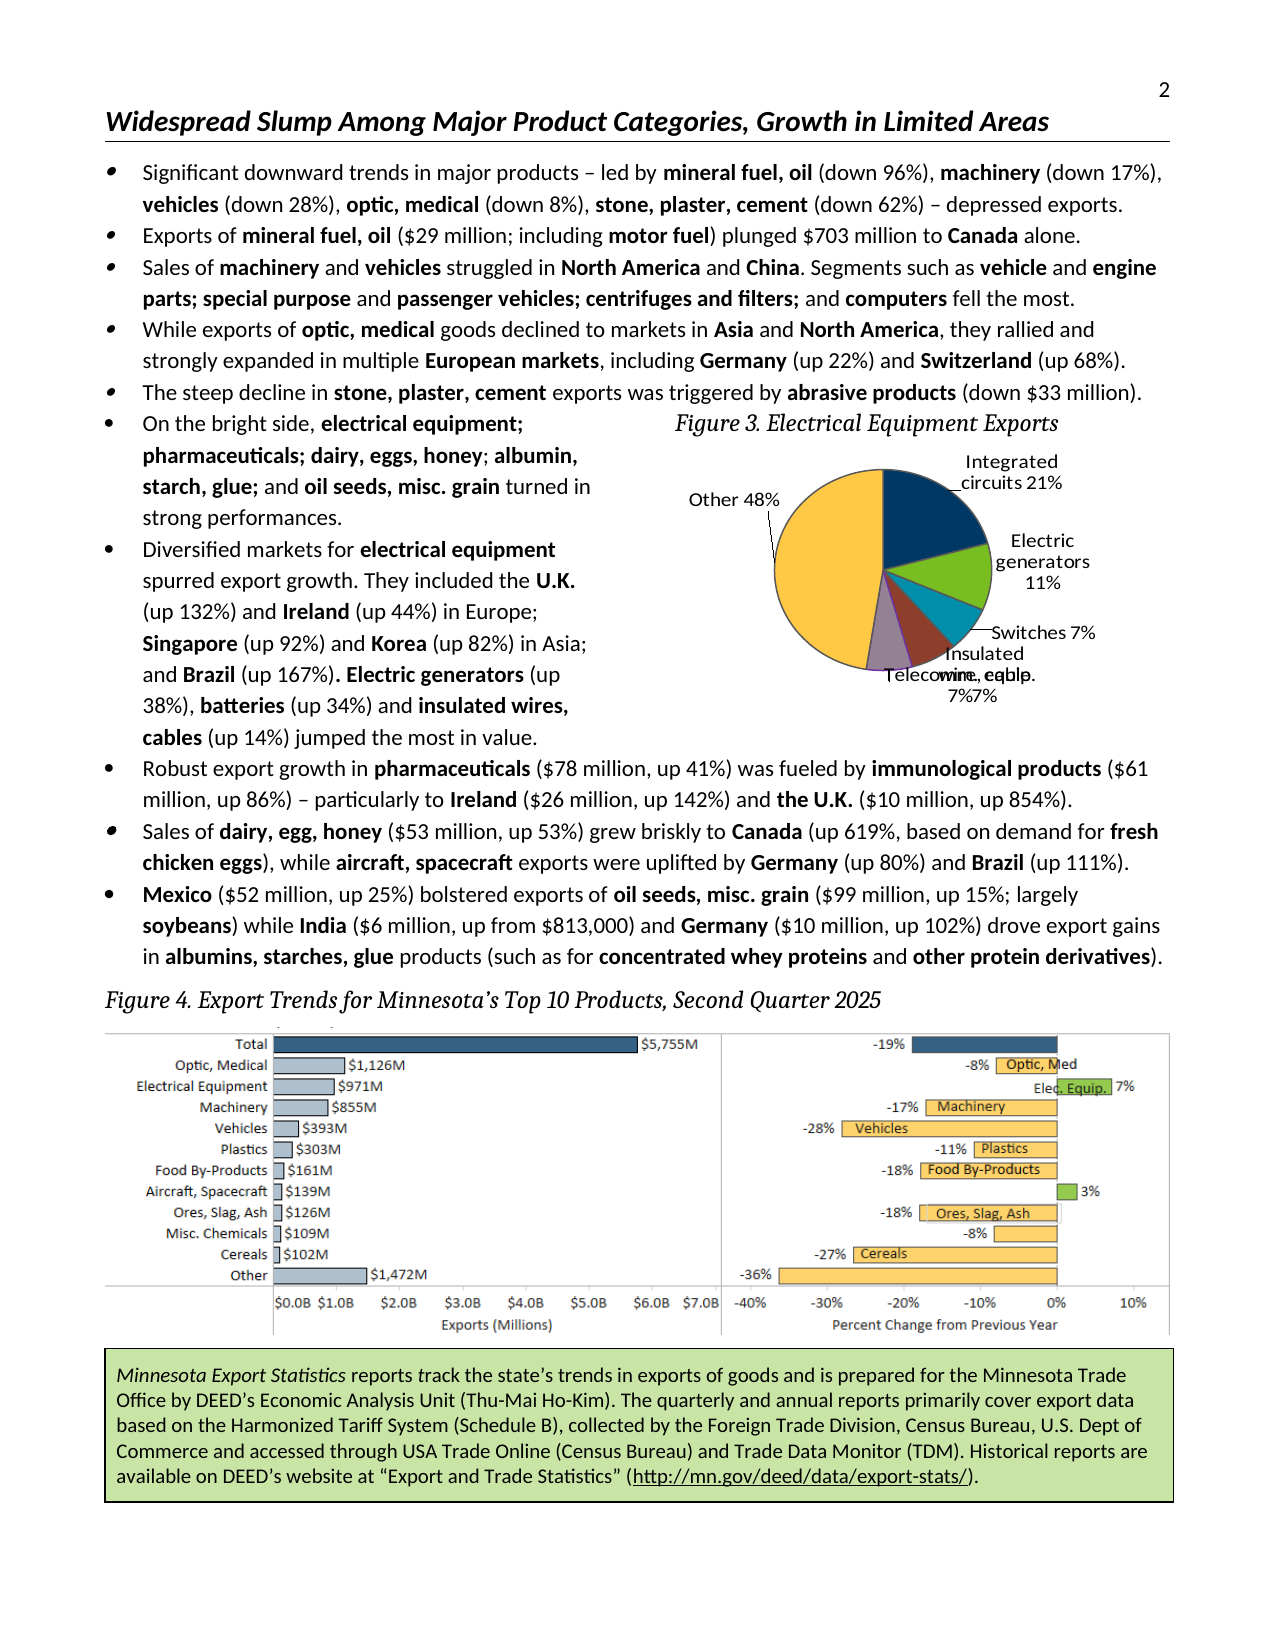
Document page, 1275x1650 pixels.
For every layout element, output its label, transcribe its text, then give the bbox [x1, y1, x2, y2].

subtitle Figure 4. Export Trends for Minnesota’s Top 10 Products, Second Quarter 2025 [105, 986, 1170, 1015]
list On the bright side, electrical equipment; pharmaceuticals; dairy, eggs, honey; albumin, starch, glue; and oil seeds, misc. grain turned in strong performances. [105, 409, 594, 531]
list Exports of mineral fuel, oil ($29 million; including motor fuel) plunged $703 million to Canada alone. [105, 221, 1171, 249]
picture [105, 1027, 1170, 1336]
list While exports of optic, medical goods declined to markets in Asia and North America, they rallied and strongly expanded in multiple European markets, including Germany (up 22%) and Switzerland (up 68%). [105, 315, 1171, 375]
list Significant downward trends in major products – led by mineral fuel, oil (down 96%), machinery (down 17%), vehicles (down 28%), optic, medical (down 8%), stone, plaster, cement (down 62%) – depressed exports. [105, 158, 1171, 218]
list The steep decline in stone, plaster, cement exports was triggered by abrasive products (down $33 million). [105, 378, 1171, 406]
list Mexico ($52 million, up 25%) bolstered exports of oil seeds, misc. grain ($99 million, up 15%; largely soybeans) while India ($6 million, up from $813,000) and Germany ($10 million, up 102%) drove export gains in albumins, starches, glue products (such as for concentrated whey proteins and other protein derivatives). [105, 880, 1164, 970]
table_header Minnesota Export Statistics reports track the state’s trends in exports of goods and is prepared for the Minnesota Trade Office by DEED’s Economic Analysis Unit (Thu-Mai Ho-Kim). The quarterly and annual reports primarily cover export data based on the Harmonized Tariff System (Schedule B), collected by the Foreign Trade Division, Census Bureau, U.S. Dept of Commerce and accessed through USA Trade Online (Census Bureau) and Trade Data Monitor (TDM). Historical reports are available on DEED’s website at “Export and Trade Statistics” (http://mn.gov/deed/data/export-stats/). [106, 1349, 1173, 1501]
subtitle Widespread Slump Among Major Product Categories, Growth in Limited Areas [105, 103, 1170, 141]
list Robust export growth in pharmaceuticals ($78 million, up 41%) was fueled by immunological products ($61 million, up 86%) – particularly to Ireland ($26 million, up 142%) and the U.K. ($10 million, up 854%). [105, 754, 1164, 814]
list Sales of dairy, egg, honey ($53 million, up 53%) grew briskly to Canada (up 619%, based on demand for fresh chicken eggs), while aircraft, spacecraft exports were uplifted by Germany (up 80%) and Brazil (up 111%). [105, 817, 1171, 876]
list Sales of machinery and vehicles struggled in North America and China. Segments such as vehicle and engine parts; special purpose and passenger vehicles; centrifuges and filters; and computers fell the most. [105, 253, 1171, 312]
text Figure 3. Electrical Equipment Exports [675, 409, 1164, 438]
list Diversified markets for electrical equipment spurred export growth. They included the U.K. (up 132%) and Ireland (up 44%) in Europe; Singapore (up 92%) and Korea (up 82%) in Asia; and Brazil (up 167%). Electric generators (up 38%), batteries (up 34%) and insulated wires, cables (up 14%) jumped the most in value. [105, 535, 594, 751]
